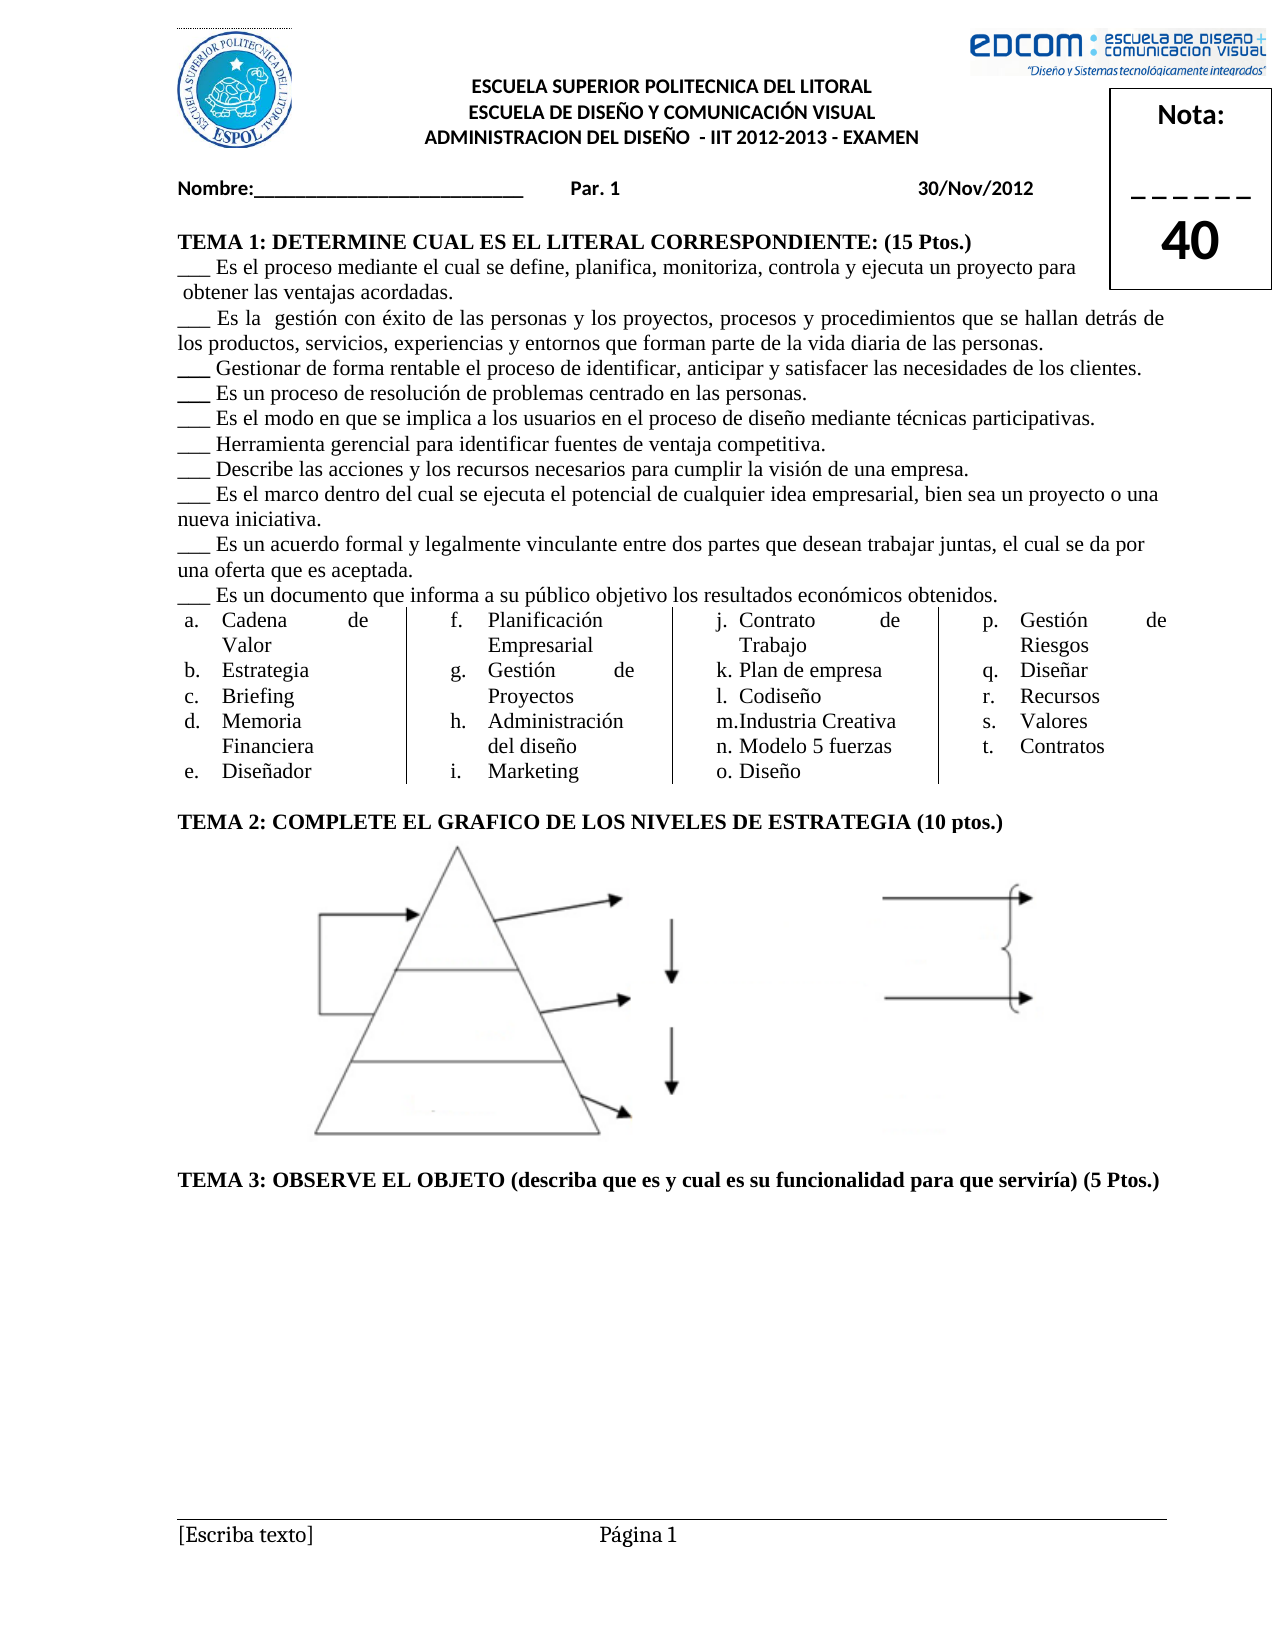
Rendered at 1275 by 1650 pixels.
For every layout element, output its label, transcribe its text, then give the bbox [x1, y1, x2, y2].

list Plan de empresa [716, 657, 900, 683]
list Recursos [982, 683, 1167, 708]
text ___ Es la gestión con éxito de las personas y los proyectos, procesos y procedimientos que se hallan detrás de los productos, servicios, experiencias y entornos que forman parte de la vida diaria de las personas. [177, 304, 1167, 355]
list Estrategia [184, 657, 368, 683]
list Memoria Financiera [184, 708, 368, 758]
text TEMA 3: OBSERVE EL OBJETO (describa que es y cual es su funcionalidad para que serviría) (5 Ptos.) [177, 1167, 1167, 1192]
list Diseñador [184, 758, 368, 783]
list Contratos [982, 733, 1167, 758]
text ___ Herramienta gerencial para identificar fuentes de ventaja competitiva. [177, 431, 1167, 456]
text ___ Es el modo en que se implica a los usuarios en el proceso de diseño mediante técnicas participativas. [177, 405, 1167, 431]
list Valores [982, 708, 1167, 733]
list Gestión de Riesgos [982, 607, 1167, 657]
list Diseño [716, 758, 900, 783]
text ___ Es un proceso de resolución de problemas centrado en las personas. [177, 380, 1167, 405]
list Planificación Empresarial [450, 607, 634, 657]
list Gestión de Proyectos [450, 657, 634, 708]
list Modelo 5 fuerzas [716, 733, 900, 758]
text TEMA 1: DETERMINE CUAL ES EL LITERAL CORRESPONDIENTE: (15 Ptos.) [177, 229, 1167, 254]
text ___ Gestionar de forma rentable el proceso de identificar, anticipar y satisfacer las necesidades de los clientes. [177, 355, 1167, 380]
picture [176, 27, 292, 146]
list Contrato de Trabajo [716, 607, 900, 657]
list Administración del diseño [450, 708, 634, 758]
list Cadena de Valor [184, 607, 368, 657]
picture [969, 28, 1267, 75]
text TEMA 2: COMPLETE EL GRAFICO DE LOS NIVELES DE ESTRATEGIA (10 ptos.) [177, 809, 1167, 834]
list Industria Creativa [716, 708, 900, 733]
text ___ Describe las acciones y los recursos necesarios para cumplir la visión de una empresa. [177, 456, 1167, 481]
text ___ Es un acuerdo formal y legalmente vinculante entre dos partes que desean trabajar juntas, el cual se da por una oferta que es aceptada. [177, 531, 1167, 582]
list Codiseño [716, 683, 900, 708]
list Diseñar [982, 657, 1167, 683]
text ___ Es un documento que informa a su público objetivo los resultados económicos obtenidos. [177, 582, 1167, 607]
text ___ Es el marco dentro del cual se ejecuta el potencial de cualquier idea empresarial, bien sea un proyecto o una nueva iniciativa. [177, 481, 1167, 531]
picture [299, 833, 1044, 1142]
list Marketing [450, 758, 634, 783]
text ___ Es el proceso mediante el cual se define, planifica, monitoriza, controla y ejecuta un proyecto para [177, 254, 1167, 279]
text obtener las ventajas acordadas. [177, 279, 1167, 304]
list Briefing [184, 683, 368, 708]
